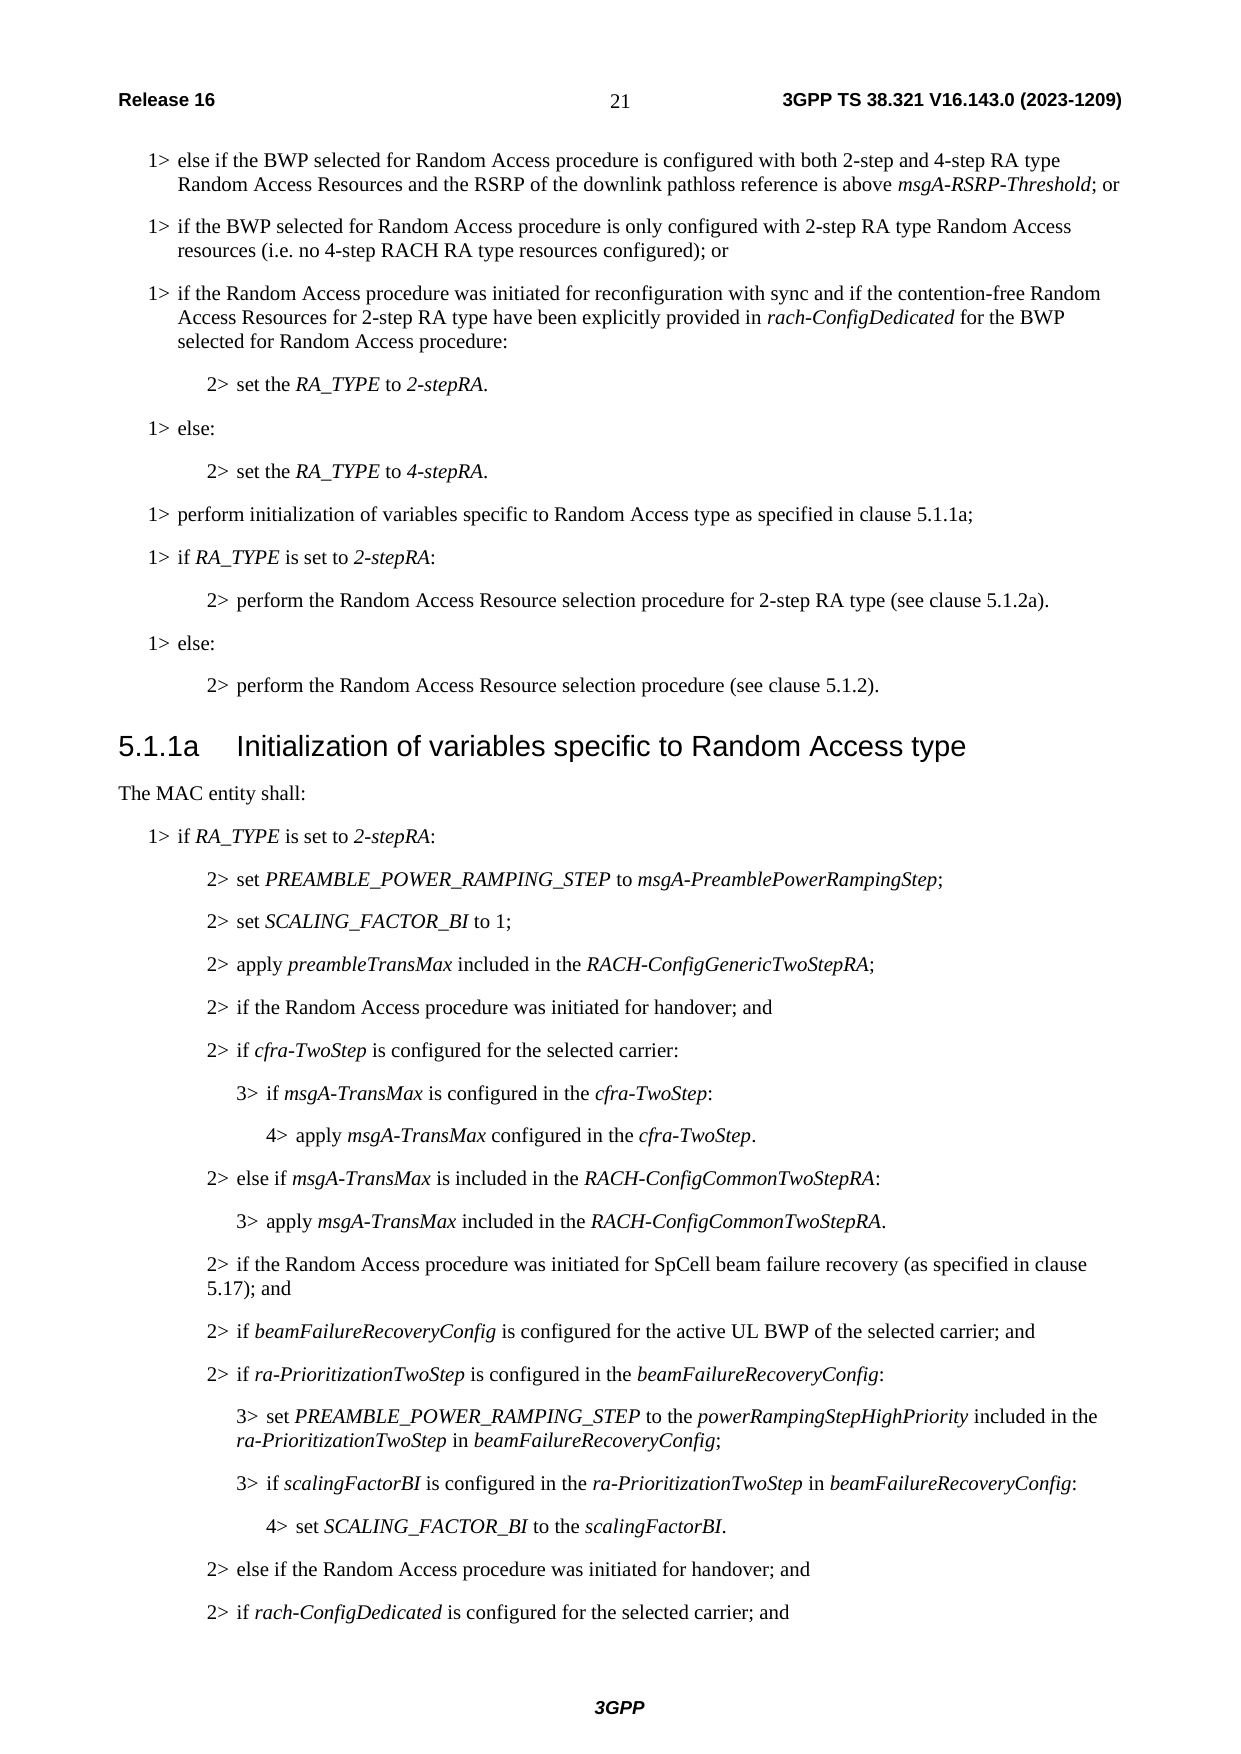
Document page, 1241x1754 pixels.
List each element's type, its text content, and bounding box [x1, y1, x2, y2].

text The MAC entity shall: [118, 781, 1122, 805]
text 2> set PREAMBLE_POWER_RAMPING_STEP to msgA-PreamblePowerRampingStep; [207, 866, 1122, 891]
text 1> if RA_TYPE is set to 2-stepRA: [148, 545, 1122, 569]
text 2> perform the Random Access Resource selection procedure for 2-step RA type (see clause 5.1.2a). [207, 588, 1122, 612]
text 2> perform the Random Access Resource selection procedure (see clause 5.1.2). [207, 673, 1122, 697]
text 2> set the RA_TYPE to 4-stepRA. [207, 459, 1122, 483]
text 2> else if msgA-TransMax is included in the RACH-ConfigCommonTwoStepRA: [207, 1166, 1122, 1190]
text 2> if the Random Access procedure was initiated for SpCell beam failure recovery (as specified in clause 5.17); and [207, 1252, 1122, 1300]
subtitle 5.1.1a Initialization of variables specific to Random Access type [118, 728, 1122, 762]
text 1> else: [148, 630, 1122, 654]
text 2> if ra-PrioritizationTwoStep is configured in the beamFailureRecoveryConfig: [207, 1361, 1122, 1386]
text 2> if cfra-TwoStep is configured for the selected carrier: [207, 1038, 1122, 1062]
text 1> else: [148, 416, 1122, 440]
text 4> apply msgA-TransMax configured in the cfra-TwoStep. [266, 1123, 1122, 1147]
text 2> if beamFailureRecoveryConfig is configured for the active UL BWP of the selected carrier; and [207, 1319, 1122, 1343]
text 1> else if the BWP selected for Random Access procedure is configured with both 2-step and 4-step RA type Random Access Resources and the RSRP of the downlink pathloss reference is above msgA-RSRP-Threshold; or [148, 147, 1122, 196]
text 3> if msgA-TransMax is configured in the cfra-TwoStep: [236, 1081, 1122, 1104]
text 1> if RA_TYPE is set to 2-stepRA: [148, 824, 1122, 848]
text 2> set the RA_TYPE to 2-stepRA. [207, 372, 1122, 396]
text 3> if scalingFactorBI is configured in the ra-PrioritizationTwoStep in beamFailureRecoveryConfig: [236, 1471, 1122, 1495]
text 1> perform initialization of variables specific to Random Access type as specified in clause 5.1.1a; [148, 502, 1122, 526]
text 2> apply preambleTransMax included in the RACH-ConfigGenericTwoStepRA; [207, 952, 1122, 976]
text 3> set PREAMBLE_POWER_RAMPING_STEP to the powerRampingStepHighPriority included in the ra-PrioritizationTwoStep in beamFailureRecoveryConfig; [236, 1404, 1122, 1452]
text 3> apply msgA-TransMax included in the RACH-ConfigCommonTwoStepRA. [236, 1209, 1122, 1233]
text 1> if the BWP selected for Random Access procedure is only configured with 2-step RA type Random Access resources (i.e. no 4-step RACH RA type resources configured); or [148, 214, 1122, 262]
text 2> else if the Random Access procedure was initiated for handover; and [207, 1557, 1122, 1581]
text 2> if the Random Access procedure was initiated for handover; and [207, 995, 1122, 1019]
text 2> set SCALING_FACTOR_BI to 1; [207, 909, 1122, 933]
text 2> if rach-ConfigDedicated is configured for the selected carrier; and [207, 1599, 1122, 1624]
text 4> set SCALING_FACTOR_BI to the scalingFactorBI. [266, 1514, 1122, 1538]
text 1> if the Random Access procedure was initiated for reconfiguration with sync and if the contention-free Random Access Resources for 2-step RA type have been explicitly provided in rach-ConfigDedicated for the BWP selected for Random Access procedure: [148, 281, 1122, 353]
